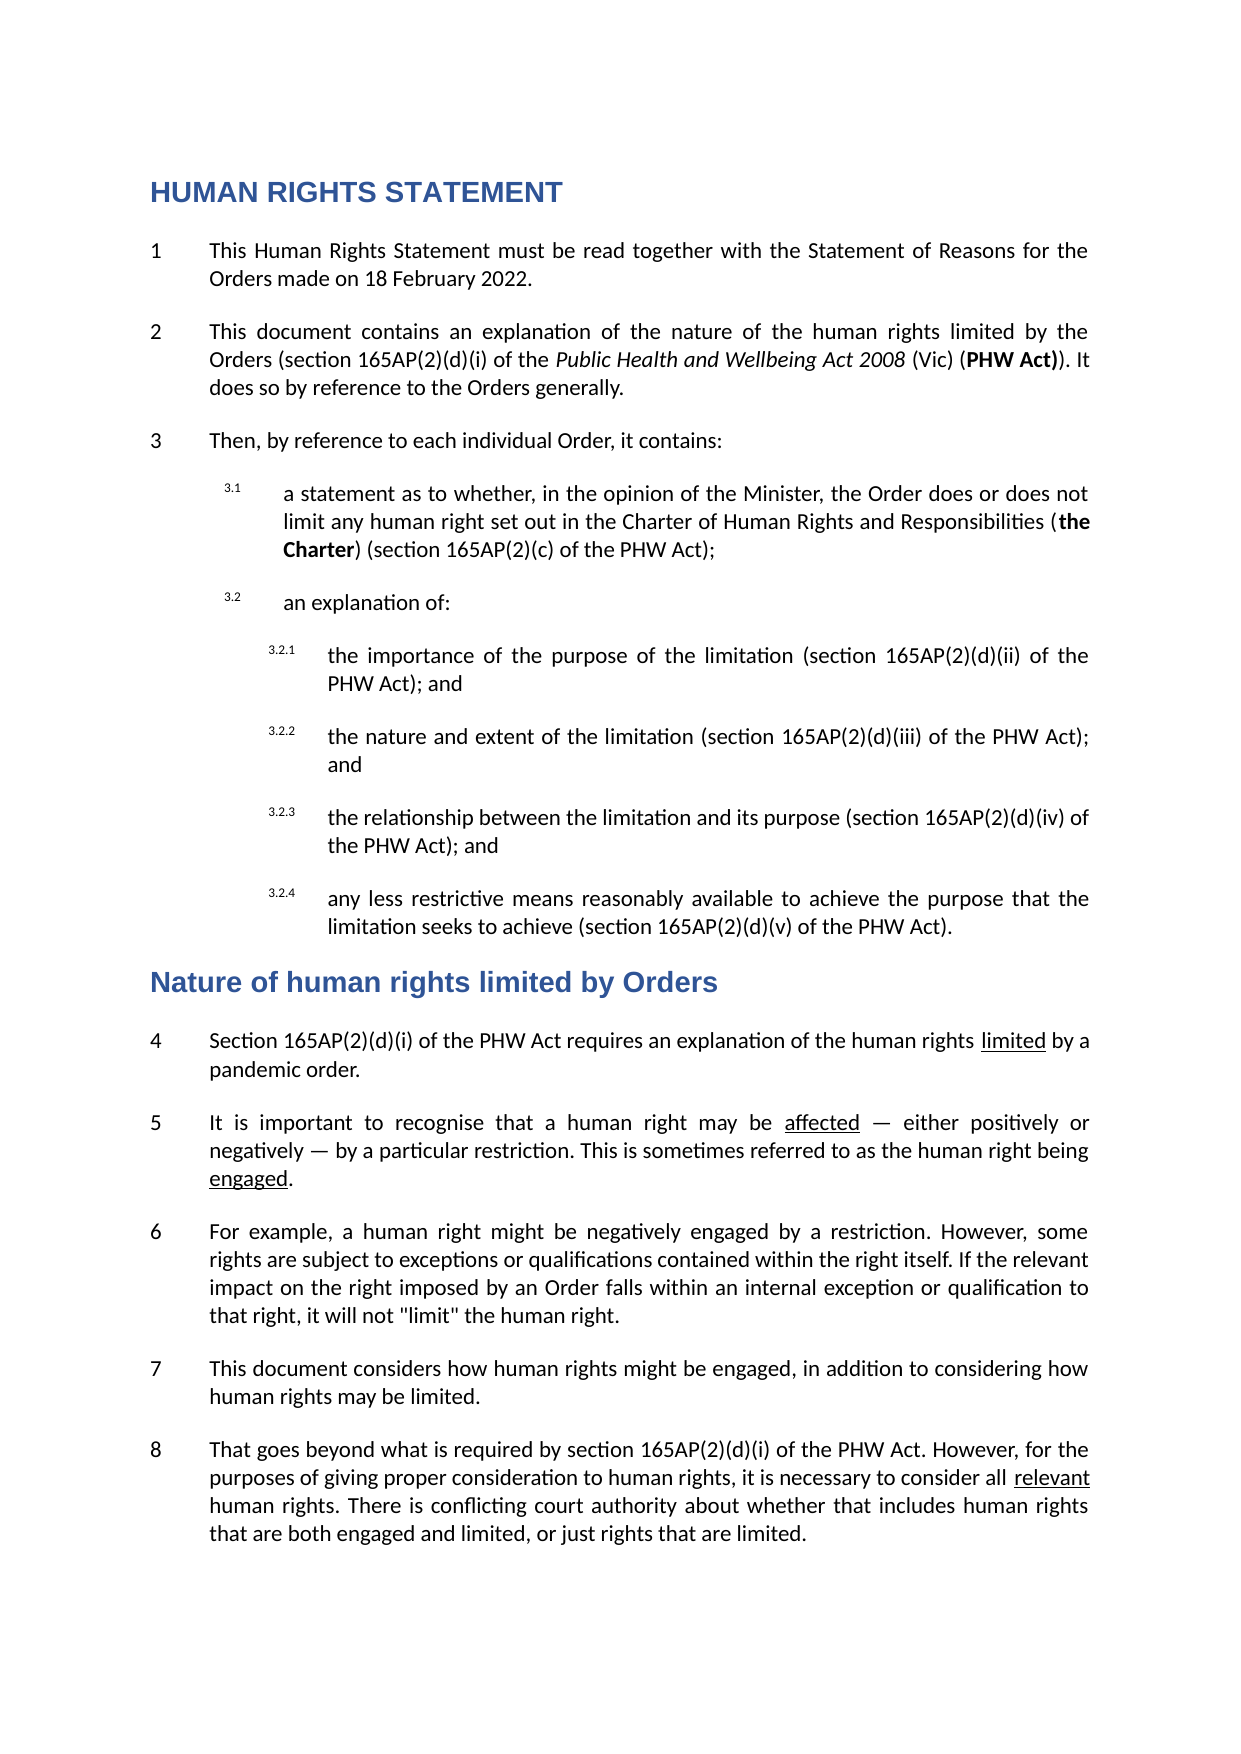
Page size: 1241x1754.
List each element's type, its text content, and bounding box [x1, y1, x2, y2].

list Then, by reference to each individual Order, it contains: [150, 426, 1090, 454]
list the importance of the purpose of the limitation (section 165AP(2)(d)(ii) of the PHW Act); and [268, 641, 1090, 697]
list This document contains an explanation of the nature of the human rights limited by the Orders (section 165AP(2)(d)(i) of the Public Health and Wellbeing Act 2008 (Vic) (PHW Act)). It does so by reference to the Orders generally. [150, 317, 1090, 401]
list It is important to recognise that a human right may be affected — either positively or negatively — by a particular restriction. This is sometimes referred to as the human right being engaged. [150, 1108, 1090, 1192]
list an explanation of: [224, 588, 1090, 616]
title HUMAN RIGHTS STATEMENT [150, 175, 1090, 208]
subtitle Nature of human rights limited by Orders [150, 966, 1090, 999]
list the nature and extent of the limitation (section 165AP(2)(d)(iii) of the PHW Act); and [268, 722, 1090, 778]
list any less restrictive means reasonably available to achieve the purpose that the limitation seeks to achieve (section 165AP(2)(d)(v) of the PHW Act). [268, 884, 1090, 941]
list For example, a human right might be negatively engaged by a restriction. However, some rights are subject to exceptions or qualifications contained within the right itself. If the relevant impact on the right imposed by an Order falls within an internal exception or qualification to that right, it will not "limit" the human right. [150, 1217, 1090, 1329]
list This document considers how human rights might be engaged, in addition to considering how human rights may be limited. [150, 1354, 1090, 1410]
list the relationship between the limitation and its purpose (section 165AP(2)(d)(iv) of the PHW Act); and [268, 803, 1090, 859]
list That goes beyond what is required by section 165AP(2)(d)(i) of the PHW Act. However, for the purposes of giving proper consideration to human rights, it is necessary to consider all relevant human rights. There is conflicting court authority about whether that includes human rights that are both engaged and limited, or just rights that are limited. [150, 1435, 1090, 1547]
list Section 165AP(2)(d)(i) of the PHW Act requires an explanation of the human rights limited by a pandemic order. [150, 1027, 1090, 1083]
list a statement as to whether, in the opinion of the Minister, the Order does or does not limit any human right set out in the Charter of Human Rights and Responsibilities (the Charter) (section 165AP(2)(c) of the PHW Act); [224, 479, 1090, 563]
list This Human Rights Statement must be read together with the Statement of Reasons for the Orders made on 18 February 2022. [150, 236, 1090, 292]
